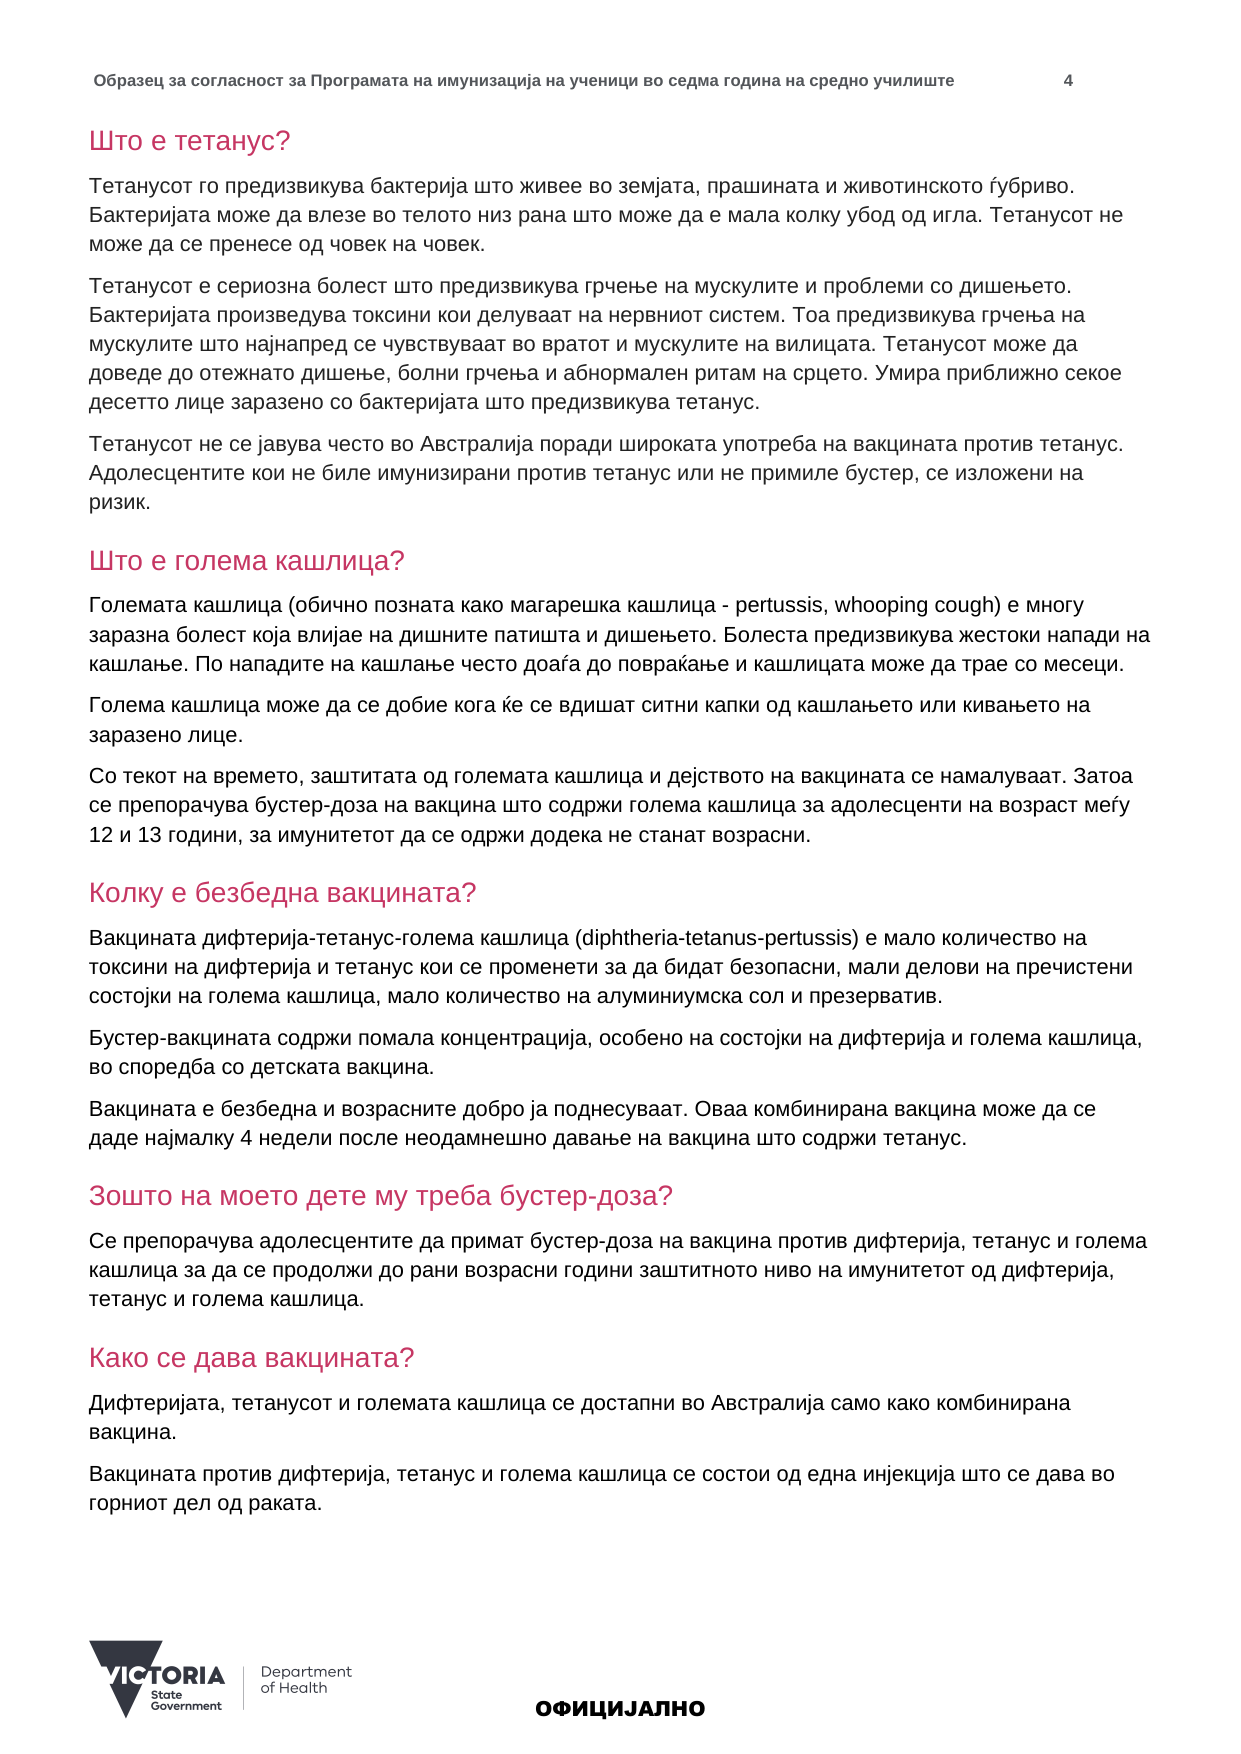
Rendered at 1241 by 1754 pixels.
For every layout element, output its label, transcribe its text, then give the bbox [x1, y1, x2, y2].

text Вакцината против дифтерија, тетанус и голема кашлица се состои од една инјекција што се дава во горниот дел од раката. [89, 1456, 1152, 1515]
subtitle Што е тетанус? [89, 124, 1152, 156]
subtitle Зошто на моето дете му треба бустер-доза? [89, 1179, 1152, 1212]
text Големата кашлица (обично позната како магарешка кашлица - pertussis, whooping cough) е многу заразна болест која влијае на дишните патишта и дишењето. Болеста предизвикува жестоки напади на кашлање. По нападите на кашлање често доаѓа до повраќање и кашлицата може да трае со месеци. [89, 588, 1152, 676]
text Бустер-вакцината содржи помала концентрација, особено на состојки на дифтерија и голема кашлица, во споредба со детската вакцина. [89, 1021, 1152, 1079]
text Со текот на времето, заштитата од големата кашлица и дејството на вакцината се намалуваат. Затоа се препорачува бустер-доза на вакцина што содржи голема кашлица за адолесценти на возраст меѓу 12 и 13 години, за имунитетот да се одржи додека не станат возрасни. [89, 759, 1152, 847]
text Вакцината дифтерија-тетанус-голема кашлица (diphtheria-tetanus-pertussis) е мало количество на токсини на дифтерија и тетанус кои се променети за да бидат безопасни, мали делови на пречистени состојки на голема кашлица, мало количество на алуминиумска сол и презерватив. [89, 921, 1152, 1008]
text Тетанусот не се јавува често во Австралија поради широката употреба на вакцината против тетанус. Адолесцентите кои не биле имунизирани против тетанус или не примиле бустер, се изложени на ризик. [89, 427, 1152, 514]
subtitle Што е голема кашлица? [89, 543, 1152, 576]
text Вакцината е безбедна и возрасните добро ја поднесуваат. Оваа комбинирана вакцина може да се даде најмалку 4 недели после неодамнешно давање на вакцина што содржи тетанус. [89, 1092, 1152, 1150]
subtitle Како се дава вакцината? [89, 1341, 1152, 1373]
text Тетанусот е сериозна болест што предизвикува грчење на мускулите и проблеми со дишењето. Бактеријата произведува токсини кои делуваат на нервниот систем. Тоа предизвикува грчења на мускулите што најнапред се чувствуваат во вратот и мускулите на вилицата. Тетанусот може да доведе до отежнато дишење, болни грчења и абнормален ритам на срцето. Умира приближно секое десетто лице заразено со бактеријата што предизвикува тетанус. [89, 268, 1152, 414]
text Се препорачува адолесцентите да примат бустер-доза на вакцина против дифтерија, тетанус и голема кашлица за да се продолжи до рани возрасни години заштитното ниво на имунитетот од дифтерија, тетанус и голема кашлица. [89, 1224, 1152, 1312]
subtitle Колку е безбедна вакцината? [89, 876, 1152, 908]
text Дифтеријата, тетанусот и големата кашлица се достапни во Австралија само како комбинирана вакцина. [89, 1386, 1152, 1444]
text Голема кашлица може да се добие кога ќе се вдишат ситни капки од кашлањето или кивањето на заразено лице. [89, 688, 1152, 747]
text Тетанусот го предизвикува бактерија што живее во земјата, прашината и животинското ѓубриво. Бактеријата може да влезе во телото низ рана што може да е мала колку убод од игла. Тетанусот не може да се пренесе од човек на човек. [89, 168, 1152, 256]
picture [0, 1595, 1241, 1754]
